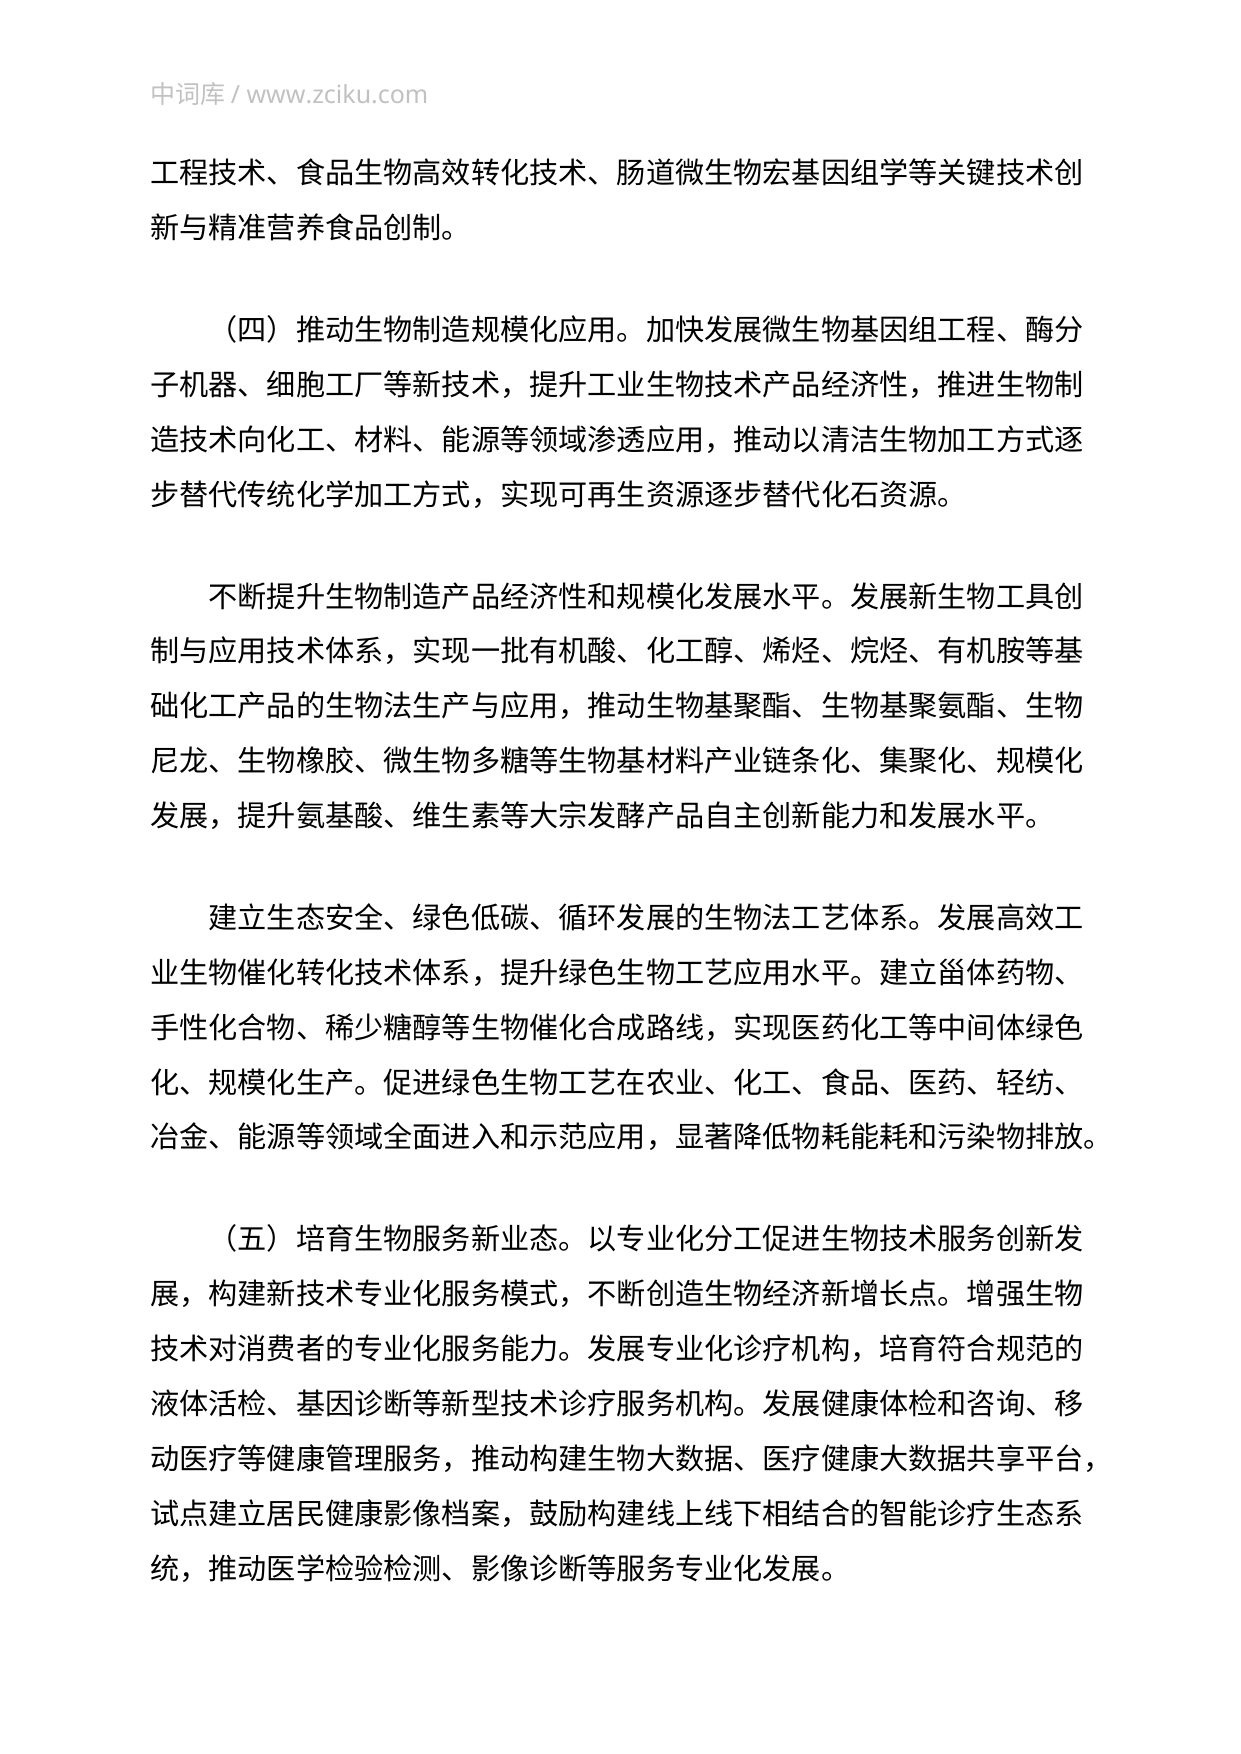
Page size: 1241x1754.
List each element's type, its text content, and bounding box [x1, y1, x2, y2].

text 建立生态安全、绿色低碳、循环发展的生物法工艺体系。发展高效工业生物催化转化技术体系，提升绿色生物工艺应用水平。建立甾体药物、手性化合物、稀少糖醇等生物催化合成路线，实现医药化工等中间体绿色化、规模化生产。促进绿色生物工艺在农业、化工、食品、医药、轻纺、冶金、能源等领域全面进入和示范应用，显著降低物耗能耗和污染物排放。 [150, 894, 1090, 1156]
text （五）培育生物服务新业态。以专业化分工促进生物技术服务创新发展，构建新技术专业化服务模式，不断创造生物经济新增长点。增强生物技术对消费者的专业化服务能力。发展专业化诊疗机构，培育符合规范的液体活检、基因诊断等新型技术诊疗服务机构。发展健康体检和咨询、移动医疗等健康管理服务，推动构建生物大数据、医疗健康大数据共享平台，试点建立居民健康影像档案，鼓励构建线上线下相结合的智能诊疗生态系统，推动医学检验检测、影像诊断等服务专业化发展。 [150, 1216, 1090, 1587]
text （四）推动生物制造规模化应用。加快发展微生物基因组工程、酶分子机器、细胞工厂等新技术，提升工业生物技术产品经济性，推进生物制造技术向化工、材料、能源等领域渗透应用，推动以清洁生物加工方式逐步替代传统化学加工方式，实现可再生资源逐步替代化石资源。 [150, 307, 1090, 514]
text 不断提升生物制造产品经济性和规模化发展水平。发展新生物工具创制与应用技术体系，实现一批有机酸、化工醇、烯烃、烷烃、有机胺等基础化工产品的生物法生产与应用，推动生物基聚酯、生物基聚氨酯、生物尼龙、生物橡胶、微生物多糖等生物基材料产业链条化、集聚化、规模化发展，提升氨基酸、维生素等大宗发酵产品自主创新能力和发展水平。 [150, 573, 1090, 835]
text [150, 150, 1090, 247]
